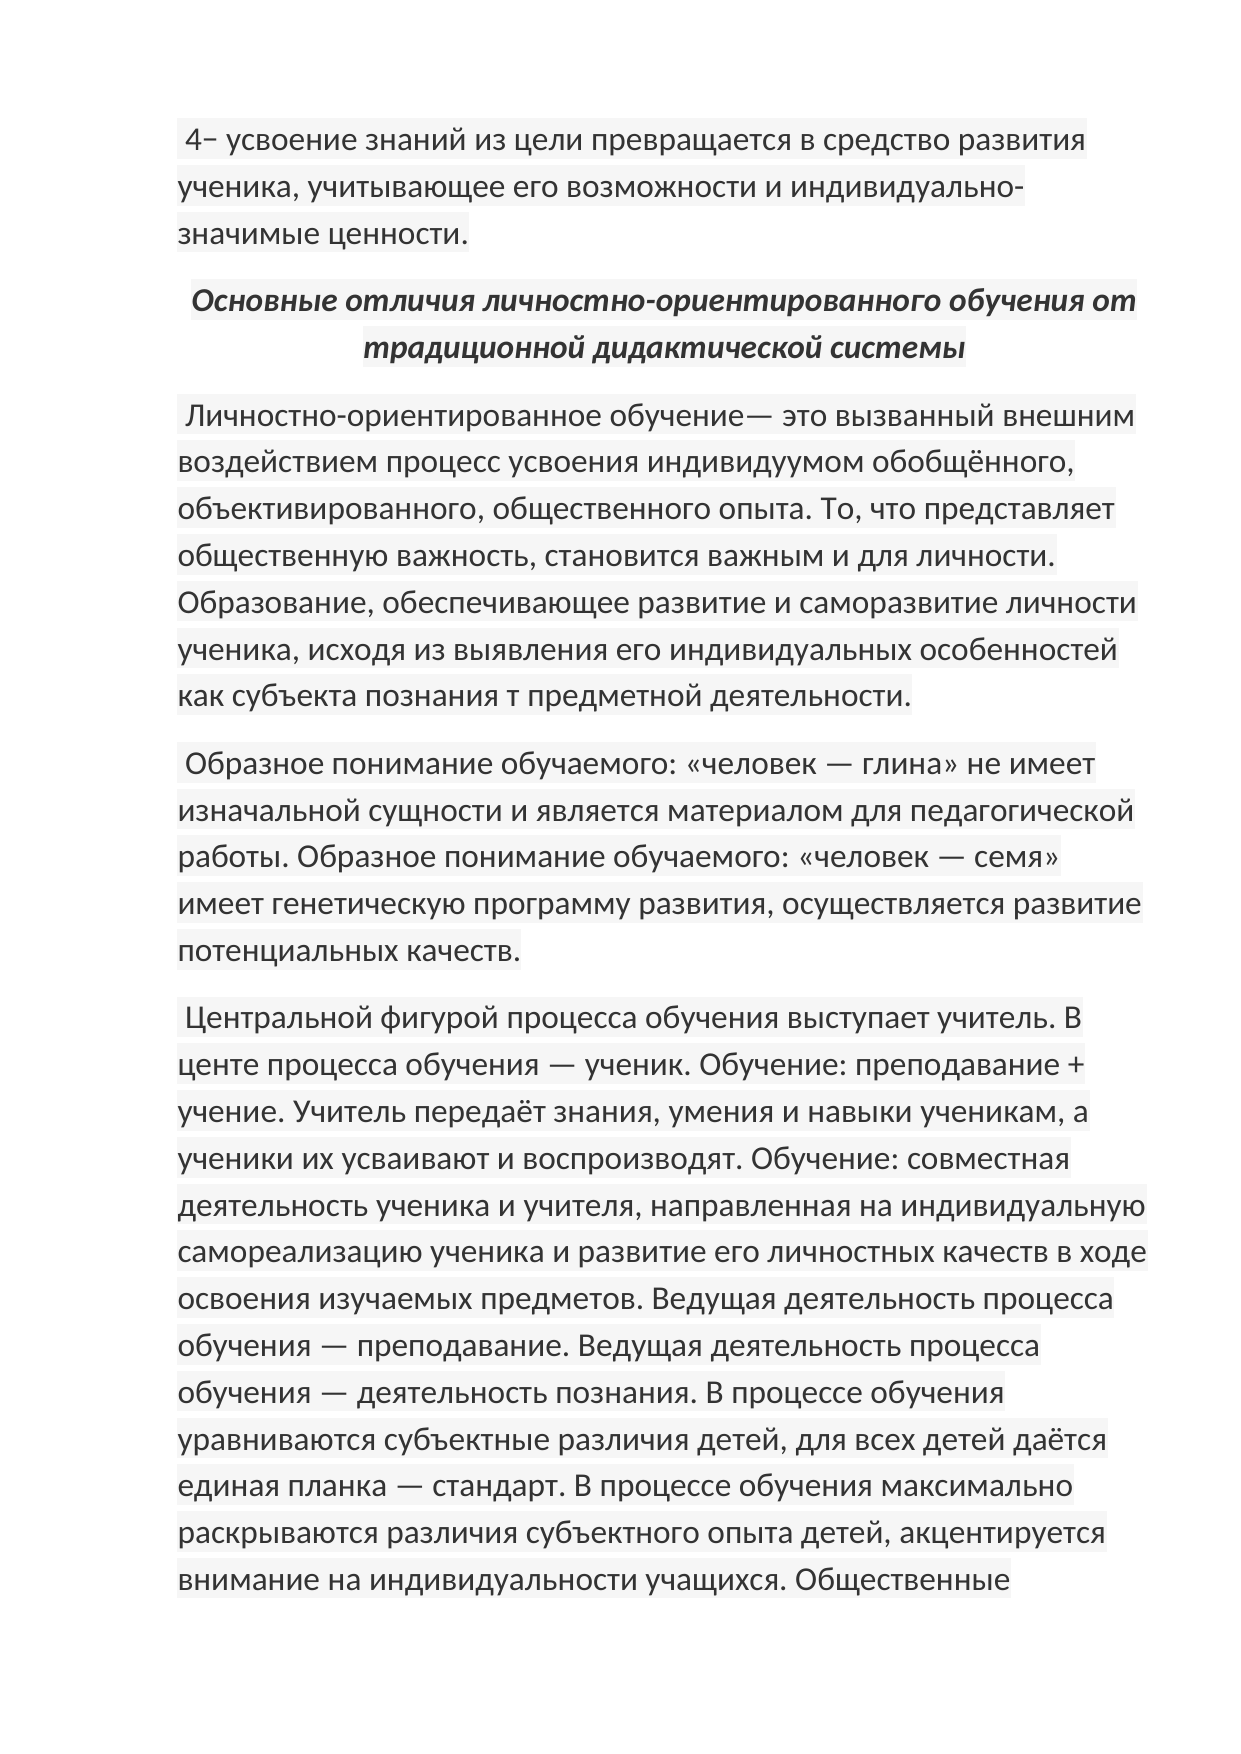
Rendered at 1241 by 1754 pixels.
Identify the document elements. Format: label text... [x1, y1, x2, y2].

text Образное понимание обучаемого: «человек — глина» не имеет изначальной сущности и является материалом для педагогической работы. Образное понимание обучаемого: «человек — семя» имеет генетическую программу развития, осуществляется развитие потенциальных качеств. [177, 742, 1152, 970]
text Личностно-ориентированное обучение— это вызванный внешним воздействием процесс усвоения индивидуумом обобщённого, объективированного, общественного опыта. То, что представляет общественную важность, становится важным и для личности. Образование, обеспечивающее развитие и саморазвитие личности ученика, исходя из выявления его индивидуальных особенностей как субъекта познания т предметной деятельности. [177, 394, 1152, 715]
text 4− усвоение знаний из цели превращается в средство развития ученика, учитывающее его возможности и индивидуально-значимые ценности. [177, 118, 1152, 252]
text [177, 997, 1152, 1598]
text Основные отличия личностно-ориентированного обучения от традиционной дидактической системы [177, 279, 1152, 367]
